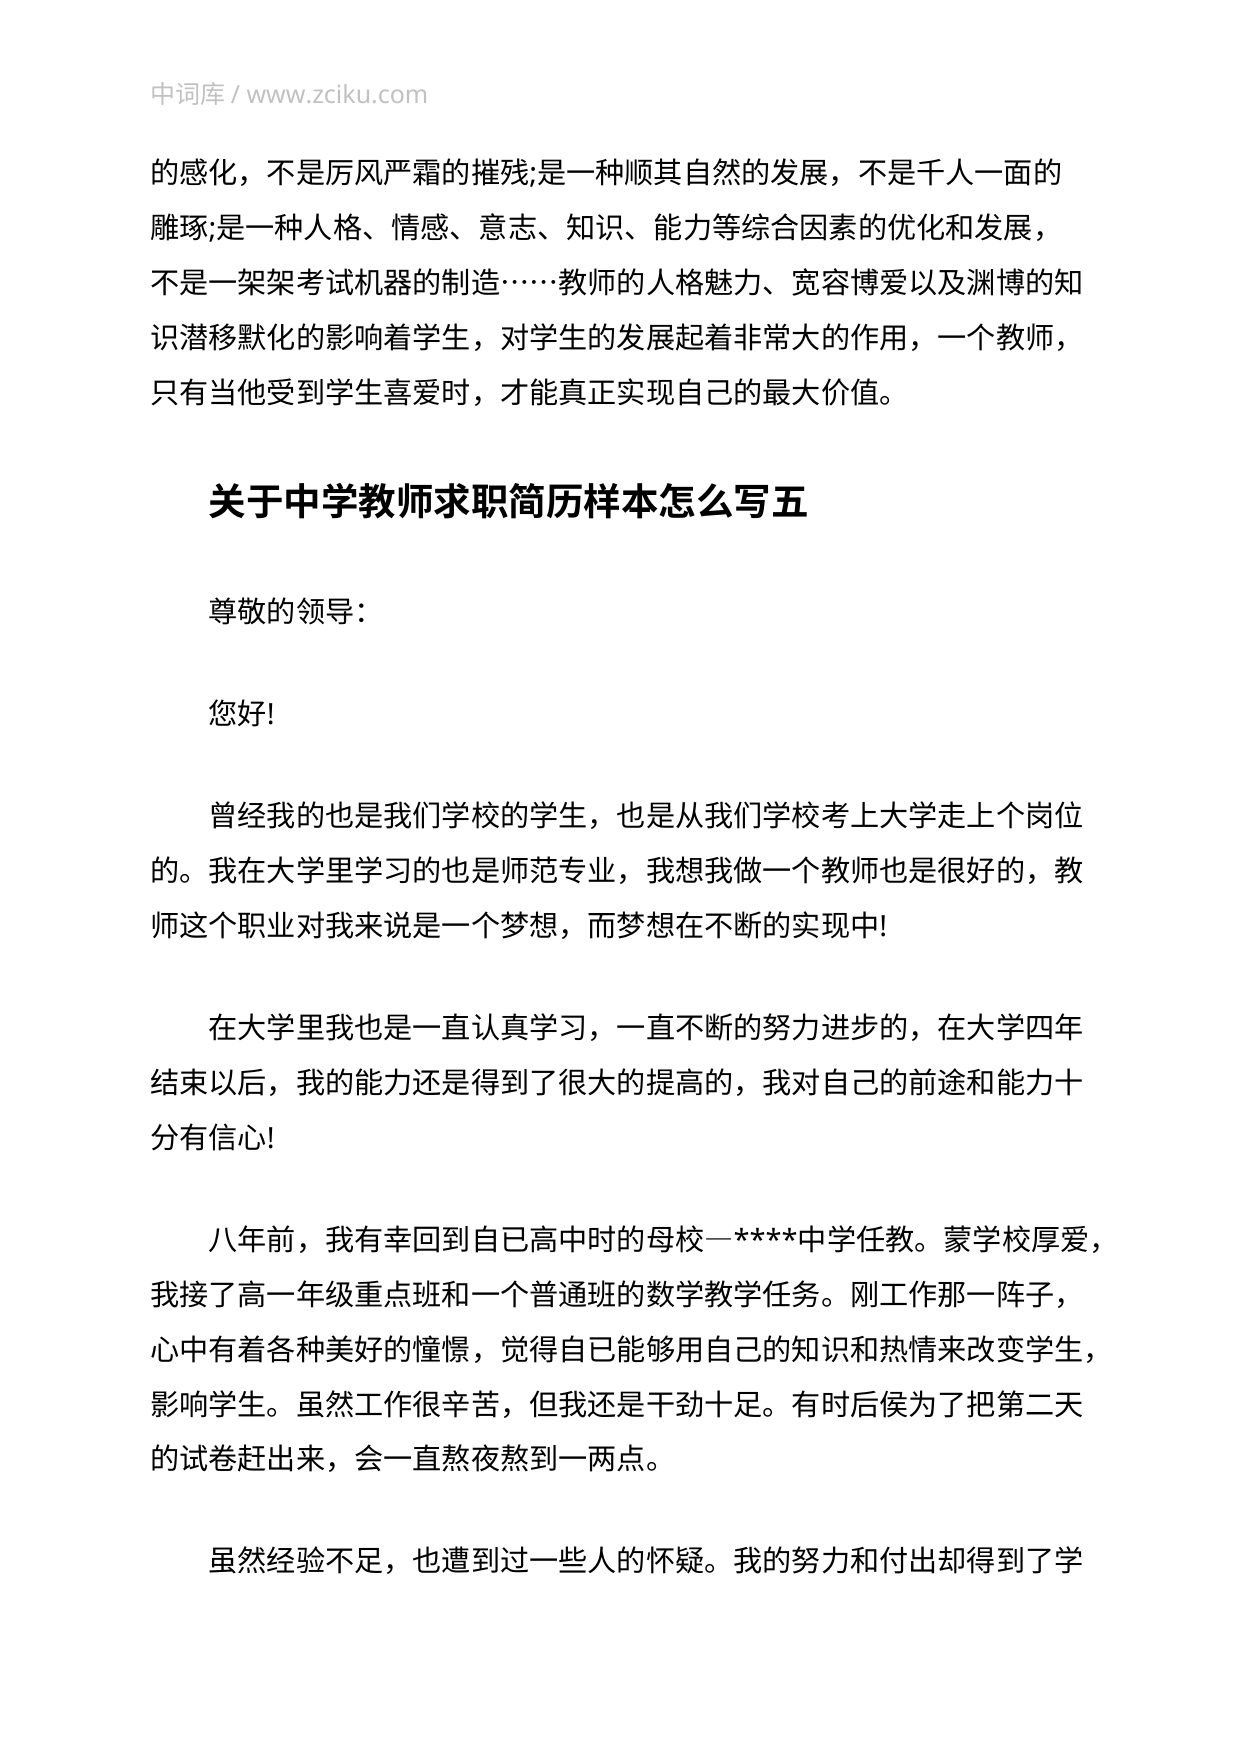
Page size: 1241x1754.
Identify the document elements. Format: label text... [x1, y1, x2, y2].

text 八年前，我有幸回到自已高中时的母校—****中学任教。蒙学校厚爱，我接了高一年级重点班和一个普通班的数学教学任务。刚工作那一阵子，心中有着各种美好的憧憬，觉得自已能够用自己的知识和热情来改变学生，影响学生。虽然工作很辛苦，但我还是干劲十足。有时后侯为了把第二天的试卷赶出来，会一直熬夜熬到一两点。 [150, 1216, 1090, 1478]
text 尊敬的领导： [150, 589, 1090, 631]
text 您好! [150, 691, 1090, 733]
text 曾经我的也是我们学校的学生，也是从我们学校考上大学走上个岗位的。我在大学里学习的也是师范专业，我想我做一个教师也是很好的，教师这个职业对我来说是一个梦想，而梦想在不断的实现中! [150, 793, 1090, 945]
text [150, 1538, 1090, 1580]
text 在大学里我也是一直认真学习，一直不断的努力进步的，在大学四年结束以后，我的能力还是得到了很大的提高的，我对自己的前途和能力十分有信心! [150, 1004, 1090, 1157]
text 关于中学教师求职简历样本怎么写五 [150, 472, 1090, 526]
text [150, 150, 1090, 412]
